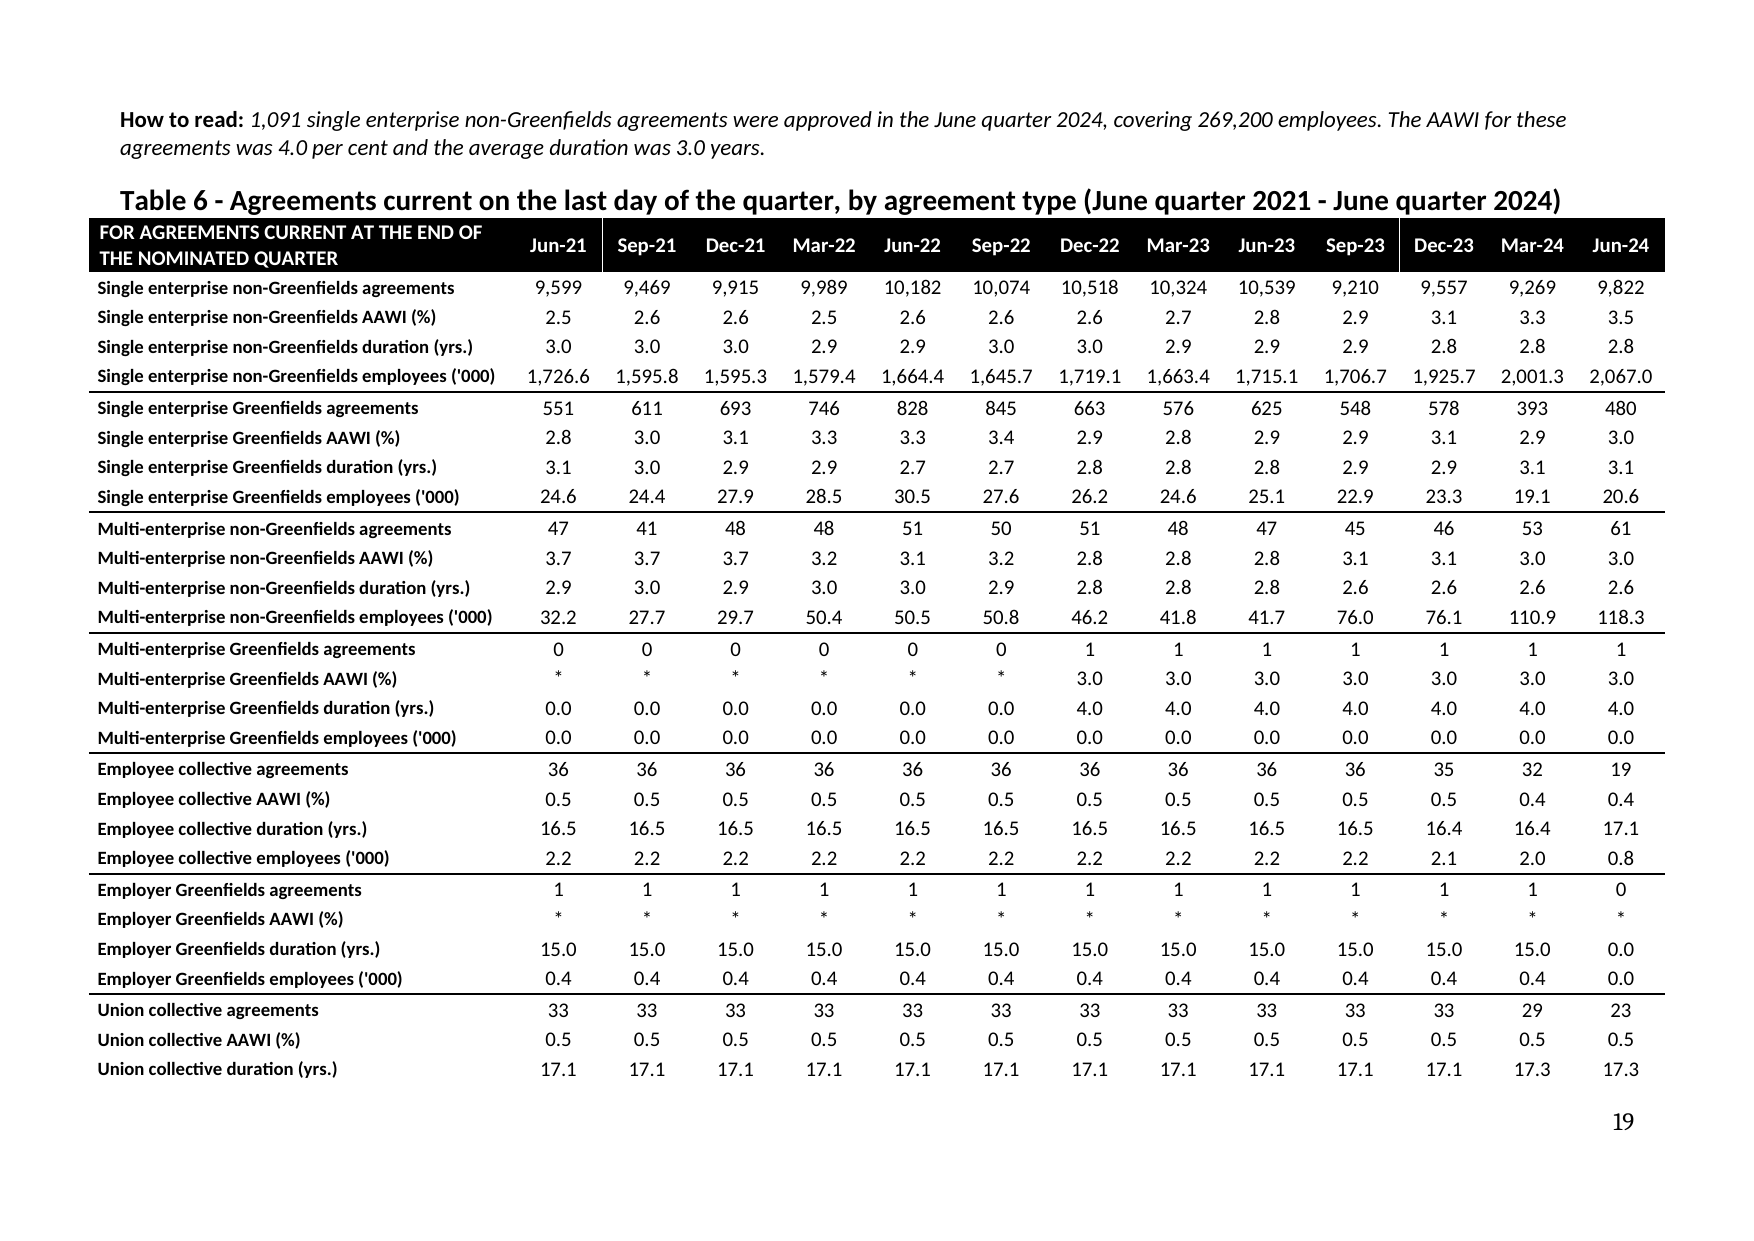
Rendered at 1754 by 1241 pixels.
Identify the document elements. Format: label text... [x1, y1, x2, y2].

table_cell 1,645.7 [957, 361, 1045, 391]
table_header Jun-24 [1576, 218, 1665, 272]
table_cell Union collective agreements [89, 995, 514, 1024]
table_cell 2.8 [1134, 452, 1222, 482]
table_cell 46 [1400, 513, 1488, 543]
table_cell 693 [691, 393, 780, 422]
table_cell 2.8 [1222, 452, 1311, 482]
table_cell 36 [1222, 754, 1311, 784]
table_cell 2.9 [1311, 423, 1399, 452]
table_cell 50.4 [780, 602, 868, 632]
table_cell 2.8 [1400, 332, 1488, 361]
table_cell 2.9 [780, 452, 868, 482]
table_cell Single enterprise non-Greenfields duration (yrs.) [89, 332, 514, 361]
table_cell Union collective AAWI (%) [89, 1025, 514, 1054]
table_cell 2.9 [1488, 423, 1576, 452]
table_cell 3.3 [868, 423, 957, 452]
table_cell 1 [1311, 634, 1399, 663]
table_cell 76.0 [1311, 602, 1399, 632]
table_cell 0.0 [514, 723, 602, 752]
table_cell 2.8 [1222, 302, 1311, 332]
table_cell 3.0 [603, 452, 691, 482]
table_cell 3.1 [1400, 302, 1488, 332]
table_cell 15.0 [1488, 934, 1576, 963]
table_cell 0 [868, 634, 957, 663]
table_cell 0.5 [868, 784, 957, 813]
table_header Mar-23 [1134, 218, 1222, 272]
table_cell Employer Greenfields duration (yrs.) [89, 934, 514, 963]
table_cell 36 [691, 754, 780, 784]
table_cell 3.2 [957, 543, 1045, 572]
table_cell 4.0 [1311, 693, 1399, 722]
table_cell * [514, 663, 602, 693]
table_header Jun-21 [514, 218, 602, 272]
table_cell 0.0 [780, 723, 868, 752]
table_cell 10,539 [1222, 273, 1311, 302]
table_cell 36 [603, 754, 691, 784]
table_cell 1 [1400, 875, 1488, 904]
table_cell 0.5 [1134, 784, 1222, 813]
table_cell 0.0 [691, 723, 780, 752]
table_cell 0.0 [1045, 723, 1134, 752]
table_cell 4.0 [1488, 693, 1576, 722]
table_cell 15.0 [691, 934, 780, 963]
table_cell 2.9 [1045, 423, 1134, 452]
table_cell 33 [957, 995, 1045, 1024]
table_cell 2.7 [1134, 302, 1222, 332]
table_cell 0.0 [780, 693, 868, 722]
table_cell 0.5 [868, 1025, 957, 1054]
table_cell 36 [957, 754, 1045, 784]
table_cell * [1311, 904, 1399, 934]
table_cell 9,822 [1576, 273, 1665, 302]
table_cell 3.0 [1400, 663, 1488, 693]
table_cell 2.8 [1134, 423, 1222, 452]
table_cell 16.4 [1400, 813, 1488, 843]
table_cell 3.3 [1488, 302, 1576, 332]
table_cell 17.3 [1576, 1054, 1665, 1084]
table_cell 2.8 [1576, 332, 1665, 361]
table_cell 1,706.7 [1311, 361, 1399, 391]
table_cell 4.0 [1134, 693, 1222, 722]
table_cell 19 [1576, 754, 1665, 784]
table_cell 51 [1045, 513, 1134, 543]
table_cell 35 [1400, 754, 1488, 784]
table_cell 10,324 [1134, 273, 1222, 302]
table_cell 23.3 [1400, 482, 1488, 511]
table_cell 3.0 [1134, 663, 1222, 693]
table_cell 48 [691, 513, 780, 543]
table_cell 36 [1311, 754, 1399, 784]
table_cell 110.9 [1488, 602, 1576, 632]
subtitle Table 6 - Agreements current on the last day of the quarter, by agreement type (June quarter 2021 - June quarter 2024) [120, 182, 1634, 217]
table_cell 15.0 [957, 934, 1045, 963]
table_cell 53 [1488, 513, 1576, 543]
table_cell Multi-enterprise non-Greenfields agreements [89, 513, 514, 543]
table_cell 0.4 [1576, 784, 1665, 813]
table_cell 2.9 [1311, 452, 1399, 482]
table_cell 0.0 [603, 693, 691, 722]
table_cell 2.9 [1222, 332, 1311, 361]
table_cell 3.1 [868, 543, 957, 572]
table_cell 33 [1134, 995, 1222, 1024]
table_cell 16.5 [603, 813, 691, 843]
table_cell 0.5 [1576, 1025, 1665, 1054]
table_cell 10,518 [1045, 273, 1134, 302]
table_cell 2.6 [957, 302, 1045, 332]
table_cell 0.8 [1576, 843, 1665, 872]
table_cell 17.1 [1576, 813, 1665, 843]
table_cell 3.0 [603, 423, 691, 452]
table_cell 0.0 [514, 693, 602, 722]
table_cell Multi-enterprise Greenfields employees ('000) [89, 723, 514, 752]
table_cell 0.5 [1222, 1025, 1311, 1054]
table_cell 0.5 [1488, 1025, 1576, 1054]
table_cell 29 [1488, 995, 1576, 1024]
table_cell 2,001.3 [1488, 361, 1576, 391]
table_cell 3.0 [957, 332, 1045, 361]
table_cell 17.1 [868, 1054, 957, 1084]
table_header Dec-21 [691, 218, 780, 272]
table_cell 0.5 [691, 1025, 780, 1054]
table_cell 0.4 [1222, 963, 1311, 993]
table_cell 2.9 [957, 573, 1045, 602]
table_cell 0.5 [603, 784, 691, 813]
table_cell 1,719.1 [1045, 361, 1134, 391]
table_cell 3.0 [1576, 423, 1665, 452]
table_cell 828 [868, 393, 957, 422]
table_cell 19.1 [1488, 482, 1576, 511]
table_cell 1 [1576, 634, 1665, 663]
table_cell Employer Greenfields agreements [89, 875, 514, 904]
table_cell 10,182 [868, 273, 957, 302]
table_cell Single enterprise non-Greenfields AAWI (%) [89, 302, 514, 332]
table_cell 0.0 [1222, 723, 1311, 752]
table_cell 0.4 [1400, 963, 1488, 993]
table_header Mar-24 [1488, 218, 1576, 272]
table_cell * [780, 904, 868, 934]
table_cell 36 [1134, 754, 1222, 784]
table_cell 32 [1488, 754, 1576, 784]
table_cell 0.4 [1488, 784, 1576, 813]
table_cell Employer Greenfields employees ('000) [89, 963, 514, 993]
table_cell * [514, 904, 602, 934]
table_cell 1 [1222, 875, 1311, 904]
table_cell 29.7 [691, 602, 780, 632]
table_cell 2.9 [1134, 332, 1222, 361]
table_cell 0.5 [1134, 1025, 1222, 1054]
table_cell 3.1 [1311, 543, 1399, 572]
table_cell Single enterprise non-Greenfields agreements [89, 273, 514, 302]
table_header Sep-21 [603, 218, 691, 272]
table_cell Employee collective AAWI (%) [89, 784, 514, 813]
table_cell 50 [957, 513, 1045, 543]
table_cell * [1400, 904, 1488, 934]
table_cell 0 [514, 634, 602, 663]
table_cell 3.0 [1045, 663, 1134, 693]
table_cell 15.0 [1045, 934, 1134, 963]
table_cell 0.4 [1488, 963, 1576, 993]
table_cell 480 [1576, 393, 1665, 422]
table_cell 33 [868, 995, 957, 1024]
table_cell 9,599 [514, 273, 602, 302]
table_cell 0.0 [868, 723, 957, 752]
table_cell 0.4 [868, 963, 957, 993]
table_cell 2.6 [868, 302, 957, 332]
table_cell 16.5 [1045, 813, 1134, 843]
table_cell 0 [780, 634, 868, 663]
table_cell 16.5 [868, 813, 957, 843]
table_cell 1 [691, 875, 780, 904]
table_cell 3.2 [780, 543, 868, 572]
table_cell 16.4 [1488, 813, 1576, 843]
table_cell 551 [514, 393, 602, 422]
table_cell 45 [1311, 513, 1399, 543]
table_cell 2.2 [868, 843, 957, 872]
table_cell * [868, 904, 957, 934]
table_cell 1 [603, 875, 691, 904]
table_cell 1 [1488, 875, 1576, 904]
table_cell * [1222, 904, 1311, 934]
table_cell 0.0 [603, 723, 691, 752]
table_cell 33 [1400, 995, 1488, 1024]
table_cell 17.1 [780, 1054, 868, 1084]
table_cell 15.0 [780, 934, 868, 963]
table_cell * [1134, 904, 1222, 934]
table_cell 0.0 [1400, 723, 1488, 752]
table_cell 36 [514, 754, 602, 784]
table_cell 0.4 [1311, 963, 1399, 993]
table_cell 15.0 [603, 934, 691, 963]
table_cell 0.0 [1488, 723, 1576, 752]
table_cell Multi-enterprise Greenfields AAWI (%) [89, 663, 514, 693]
table_cell 1,663.4 [1134, 361, 1222, 391]
table_cell 2.8 [1222, 573, 1311, 602]
table_cell 3.1 [1400, 423, 1488, 452]
table_cell Single enterprise non-Greenfields employees ('000) [89, 361, 514, 391]
table_cell 16.5 [691, 813, 780, 843]
table_cell 578 [1400, 393, 1488, 422]
table_cell 33 [603, 995, 691, 1024]
table_cell 2.2 [1045, 843, 1134, 872]
table_cell 15.0 [514, 934, 602, 963]
table_cell 3.0 [1045, 332, 1134, 361]
table_cell 611 [603, 393, 691, 422]
table_cell 30.5 [868, 482, 957, 511]
table_cell * [868, 663, 957, 693]
table_cell 1 [514, 875, 602, 904]
table_header Dec-23 [1400, 218, 1488, 272]
table_cell * [780, 663, 868, 693]
table_cell 17.1 [514, 1054, 602, 1084]
table_cell Employee collective agreements [89, 754, 514, 784]
table_cell 0.5 [1400, 784, 1488, 813]
table_cell 41 [603, 513, 691, 543]
table_cell Multi-enterprise Greenfields duration (yrs.) [89, 693, 514, 722]
table_cell 2.8 [1134, 573, 1222, 602]
table_cell Multi-enterprise non-Greenfields employees ('000) [89, 602, 514, 632]
table_cell 4.0 [1400, 693, 1488, 722]
table_cell 27.6 [957, 482, 1045, 511]
table_header FOR AGREEMENTS CURRENT AT THE END OF THE NOMINATED QUARTER [89, 218, 514, 272]
table_cell 0.0 [1311, 723, 1399, 752]
table_cell * [957, 663, 1045, 693]
table_cell 17.1 [1400, 1054, 1488, 1084]
table_cell 50.8 [957, 602, 1045, 632]
table_cell 2.2 [780, 843, 868, 872]
table_cell 33 [1222, 995, 1311, 1024]
table_cell 2.6 [1576, 573, 1665, 602]
table_cell 2.6 [1045, 302, 1134, 332]
table_cell 50.5 [868, 602, 957, 632]
table_cell 2.9 [780, 332, 868, 361]
table_cell 2.2 [1311, 843, 1399, 872]
table_cell 1 [780, 875, 868, 904]
table_header Sep-22 [957, 218, 1045, 272]
table_cell 4.0 [1222, 693, 1311, 722]
table_cell 1 [868, 875, 957, 904]
table_cell 2.2 [691, 843, 780, 872]
table_header Jun-22 [868, 218, 957, 272]
table_cell 0.5 [1400, 1025, 1488, 1054]
table_cell 27.7 [603, 602, 691, 632]
table_cell * [1488, 904, 1576, 934]
table_cell 15.0 [1400, 934, 1488, 963]
table_cell 3.4 [957, 423, 1045, 452]
table_cell Single enterprise Greenfields agreements [89, 393, 514, 422]
table_cell 2.0 [1488, 843, 1576, 872]
table_cell 33 [514, 995, 602, 1024]
table_cell 2.6 [603, 302, 691, 332]
table_cell 2.6 [1488, 573, 1576, 602]
table_header Dec-22 [1045, 218, 1134, 272]
table_cell 9,469 [603, 273, 691, 302]
table_cell 3.0 [1311, 663, 1399, 693]
table_cell 15.0 [868, 934, 957, 963]
table_cell 3.0 [1488, 663, 1576, 693]
table_cell Single enterprise Greenfields employees ('000) [89, 482, 514, 511]
table_cell 2.5 [780, 302, 868, 332]
table_cell 41.8 [1134, 602, 1222, 632]
table_cell 1,925.7 [1400, 361, 1488, 391]
table_cell * [691, 904, 780, 934]
table_cell 24.4 [603, 482, 691, 511]
table_cell 2.8 [1045, 452, 1134, 482]
table_cell 61 [1576, 513, 1665, 543]
table_cell 2.8 [1222, 543, 1311, 572]
table_cell 2.6 [1311, 573, 1399, 602]
table_cell 47 [1222, 513, 1311, 543]
table_cell 1,579.4 [780, 361, 868, 391]
table_cell 0.0 [957, 723, 1045, 752]
table_cell * [691, 663, 780, 693]
table_cell 3.3 [780, 423, 868, 452]
table_cell 1 [1045, 875, 1134, 904]
table_cell Single enterprise Greenfields AAWI (%) [89, 423, 514, 452]
table_cell * [603, 904, 691, 934]
table_cell 548 [1311, 393, 1399, 422]
table_cell 845 [957, 393, 1045, 422]
table_cell 17.1 [1222, 1054, 1311, 1084]
table_cell 0.0 [957, 693, 1045, 722]
table_cell 3.0 [603, 332, 691, 361]
table_cell 3.7 [514, 543, 602, 572]
table_cell 3.0 [868, 573, 957, 602]
table_cell 1 [1400, 634, 1488, 663]
table_cell 2.2 [514, 843, 602, 872]
table_cell 27.9 [691, 482, 780, 511]
table_cell 2.8 [514, 423, 602, 452]
table_cell 1,595.3 [691, 361, 780, 391]
table_cell 393 [1488, 393, 1576, 422]
table_cell 3.0 [1576, 543, 1665, 572]
table_cell 0.5 [691, 784, 780, 813]
table_cell Employer Greenfields AAWI (%) [89, 904, 514, 934]
table_cell 0.5 [1311, 1025, 1399, 1054]
table_cell 16.5 [1311, 813, 1399, 843]
table_cell 9,915 [691, 273, 780, 302]
table_cell 2.2 [957, 843, 1045, 872]
table_cell 2.9 [1311, 332, 1399, 361]
table_cell 0.5 [514, 1025, 602, 1054]
table_cell 0.0 [1576, 963, 1665, 993]
table_cell 16.5 [1134, 813, 1222, 843]
table_cell 2.8 [1134, 543, 1222, 572]
table_cell 26.2 [1045, 482, 1134, 511]
table_cell 17.1 [1045, 1054, 1134, 1084]
table_cell 15.0 [1311, 934, 1399, 963]
table_cell Multi-enterprise non-Greenfields AAWI (%) [89, 543, 514, 572]
table_cell 76.1 [1400, 602, 1488, 632]
table_header Mar-22 [780, 218, 868, 272]
table_cell 9,210 [1311, 273, 1399, 302]
table_cell 0.0 [1576, 934, 1665, 963]
table_cell 0.4 [603, 963, 691, 993]
table_cell 17.1 [691, 1054, 780, 1084]
table_cell 2.7 [868, 452, 957, 482]
table_cell 4.0 [1045, 693, 1134, 722]
table_header Jun-23 [1222, 218, 1311, 272]
table_cell 0.0 [868, 693, 957, 722]
table_cell 4.0 [1576, 693, 1665, 722]
table_cell 118.3 [1576, 602, 1665, 632]
table_cell 3.5 [1576, 302, 1665, 332]
table_cell 2.9 [691, 452, 780, 482]
table_cell 2.5 [514, 302, 602, 332]
table_cell 32.2 [514, 602, 602, 632]
table_cell 2.9 [1400, 452, 1488, 482]
table_cell 0.0 [1134, 723, 1222, 752]
table_cell 2.8 [1045, 573, 1134, 602]
table_cell 0.5 [780, 784, 868, 813]
table_cell 0.4 [514, 963, 602, 993]
table_cell 0 [957, 634, 1045, 663]
table_cell 24.6 [1134, 482, 1222, 511]
table_cell 1,664.4 [868, 361, 957, 391]
table_cell 1,715.1 [1222, 361, 1311, 391]
table_cell 41.7 [1222, 602, 1311, 632]
table_cell 625 [1222, 393, 1311, 422]
table_cell 0.4 [691, 963, 780, 993]
table_cell 2.6 [691, 302, 780, 332]
table_cell 24.6 [514, 482, 602, 511]
table_cell 9,989 [780, 273, 868, 302]
text How to read: 1,091 single enterprise non-Greenfields agreements were approved in the June quarter 2024, covering 269,200 employees. The AAWI for these agreements was 4.0 per cent and the average duration was 3.0 years. [120, 105, 1634, 161]
table_cell 0.5 [780, 1025, 868, 1054]
table_cell 17.1 [603, 1054, 691, 1084]
table_cell 33 [691, 995, 780, 1024]
table_cell 3.7 [691, 543, 780, 572]
table_cell 17.1 [1311, 1054, 1399, 1084]
table_cell 17.1 [957, 1054, 1045, 1084]
table_cell 576 [1134, 393, 1222, 422]
table_cell 1 [1222, 634, 1311, 663]
table_cell 2.9 [1222, 423, 1311, 452]
table_cell 3.0 [691, 332, 780, 361]
table_cell 36 [1045, 754, 1134, 784]
table_cell 3.0 [780, 573, 868, 602]
table_cell 3.7 [603, 543, 691, 572]
table_cell 3.0 [1576, 663, 1665, 693]
table_cell 0 [603, 634, 691, 663]
table_cell 0.0 [1576, 723, 1665, 752]
table_cell 1,726.6 [514, 361, 602, 391]
table_cell 0 [1576, 875, 1665, 904]
table_cell 2.9 [868, 332, 957, 361]
table_cell 2.2 [1222, 843, 1311, 872]
table_cell 0 [691, 634, 780, 663]
table_cell 10,074 [957, 273, 1045, 302]
table_cell * [1045, 904, 1134, 934]
table_cell * [1576, 904, 1665, 934]
table_cell 0.5 [603, 1025, 691, 1054]
table_cell 2.9 [691, 573, 780, 602]
table_cell 2.7 [957, 452, 1045, 482]
table_cell Single enterprise Greenfields duration (yrs.) [89, 452, 514, 482]
table_cell 9,269 [1488, 273, 1576, 302]
table_cell 3.1 [1488, 452, 1576, 482]
table_header Sep-23 [1311, 218, 1399, 272]
table_cell 23 [1576, 995, 1665, 1024]
table_cell * [603, 663, 691, 693]
table_cell 2.8 [1488, 332, 1576, 361]
table_cell 46.2 [1045, 602, 1134, 632]
table_cell 17.1 [1134, 1054, 1222, 1084]
table_cell Multi-enterprise Greenfields agreements [89, 634, 514, 663]
table_cell 1 [1311, 875, 1399, 904]
table_cell 36 [780, 754, 868, 784]
table_cell 0.4 [957, 963, 1045, 993]
table_cell 3.0 [1488, 543, 1576, 572]
table_cell 15.0 [1134, 934, 1222, 963]
table_cell 0.5 [1222, 784, 1311, 813]
table_cell 0.4 [1045, 963, 1134, 993]
table_cell 3.0 [603, 573, 691, 602]
table_cell 2.1 [1400, 843, 1488, 872]
table_cell 2.2 [1134, 843, 1222, 872]
table_cell 3.1 [514, 452, 602, 482]
table_cell 2.8 [1045, 543, 1134, 572]
table_cell 33 [1311, 995, 1399, 1024]
table_cell 15.0 [1222, 934, 1311, 963]
table_cell 16.5 [957, 813, 1045, 843]
table_cell 0.5 [1311, 784, 1399, 813]
table_cell 9,557 [1400, 273, 1488, 302]
table_cell 1 [1045, 634, 1134, 663]
table_cell 17.3 [1488, 1054, 1576, 1084]
table_cell 0.0 [691, 693, 780, 722]
table_cell 3.1 [1400, 543, 1488, 572]
table_cell 16.5 [780, 813, 868, 843]
table_cell 3.1 [691, 423, 780, 452]
table_cell 2.6 [1400, 573, 1488, 602]
table_cell 2.9 [1311, 302, 1399, 332]
table_cell 47 [514, 513, 602, 543]
table_cell Employee collective employees ('000) [89, 843, 514, 872]
table_cell 0.4 [780, 963, 868, 993]
table_cell 25.1 [1222, 482, 1311, 511]
table_cell 36 [868, 754, 957, 784]
table_cell 3.0 [1222, 663, 1311, 693]
table_cell 1 [1488, 634, 1576, 663]
table_cell 33 [780, 995, 868, 1024]
table_cell 51 [868, 513, 957, 543]
table_cell 2.2 [603, 843, 691, 872]
table_cell 3.1 [1576, 452, 1665, 482]
table_cell 16.5 [514, 813, 602, 843]
table_cell 33 [1045, 995, 1134, 1024]
table_cell Multi-enterprise non-Greenfields duration (yrs.) [89, 573, 514, 602]
table_cell 1 [957, 875, 1045, 904]
table_cell Employee collective duration (yrs.) [89, 813, 514, 843]
table_cell 0.5 [514, 784, 602, 813]
table_cell 1 [1134, 875, 1222, 904]
table_cell 22.9 [1311, 482, 1399, 511]
table_cell 3.0 [514, 332, 602, 361]
table_cell 0.5 [957, 1025, 1045, 1054]
table_cell 28.5 [780, 482, 868, 511]
table_cell 2,067.0 [1576, 361, 1665, 391]
table_cell 20.6 [1576, 482, 1665, 511]
table_cell 0.5 [957, 784, 1045, 813]
table_cell 663 [1045, 393, 1134, 422]
table_cell Union collective duration (yrs.) [89, 1054, 514, 1084]
table_cell 1 [1134, 634, 1222, 663]
table_cell * [957, 904, 1045, 934]
table_cell 0.5 [1045, 784, 1134, 813]
table_cell 1,595.8 [603, 361, 691, 391]
table_cell 2.9 [514, 573, 602, 602]
table_cell 746 [780, 393, 868, 422]
table_cell 48 [780, 513, 868, 543]
table_cell 0.4 [1134, 963, 1222, 993]
table_cell 16.5 [1222, 813, 1311, 843]
table_cell 0.5 [1045, 1025, 1134, 1054]
table_cell 48 [1134, 513, 1222, 543]
